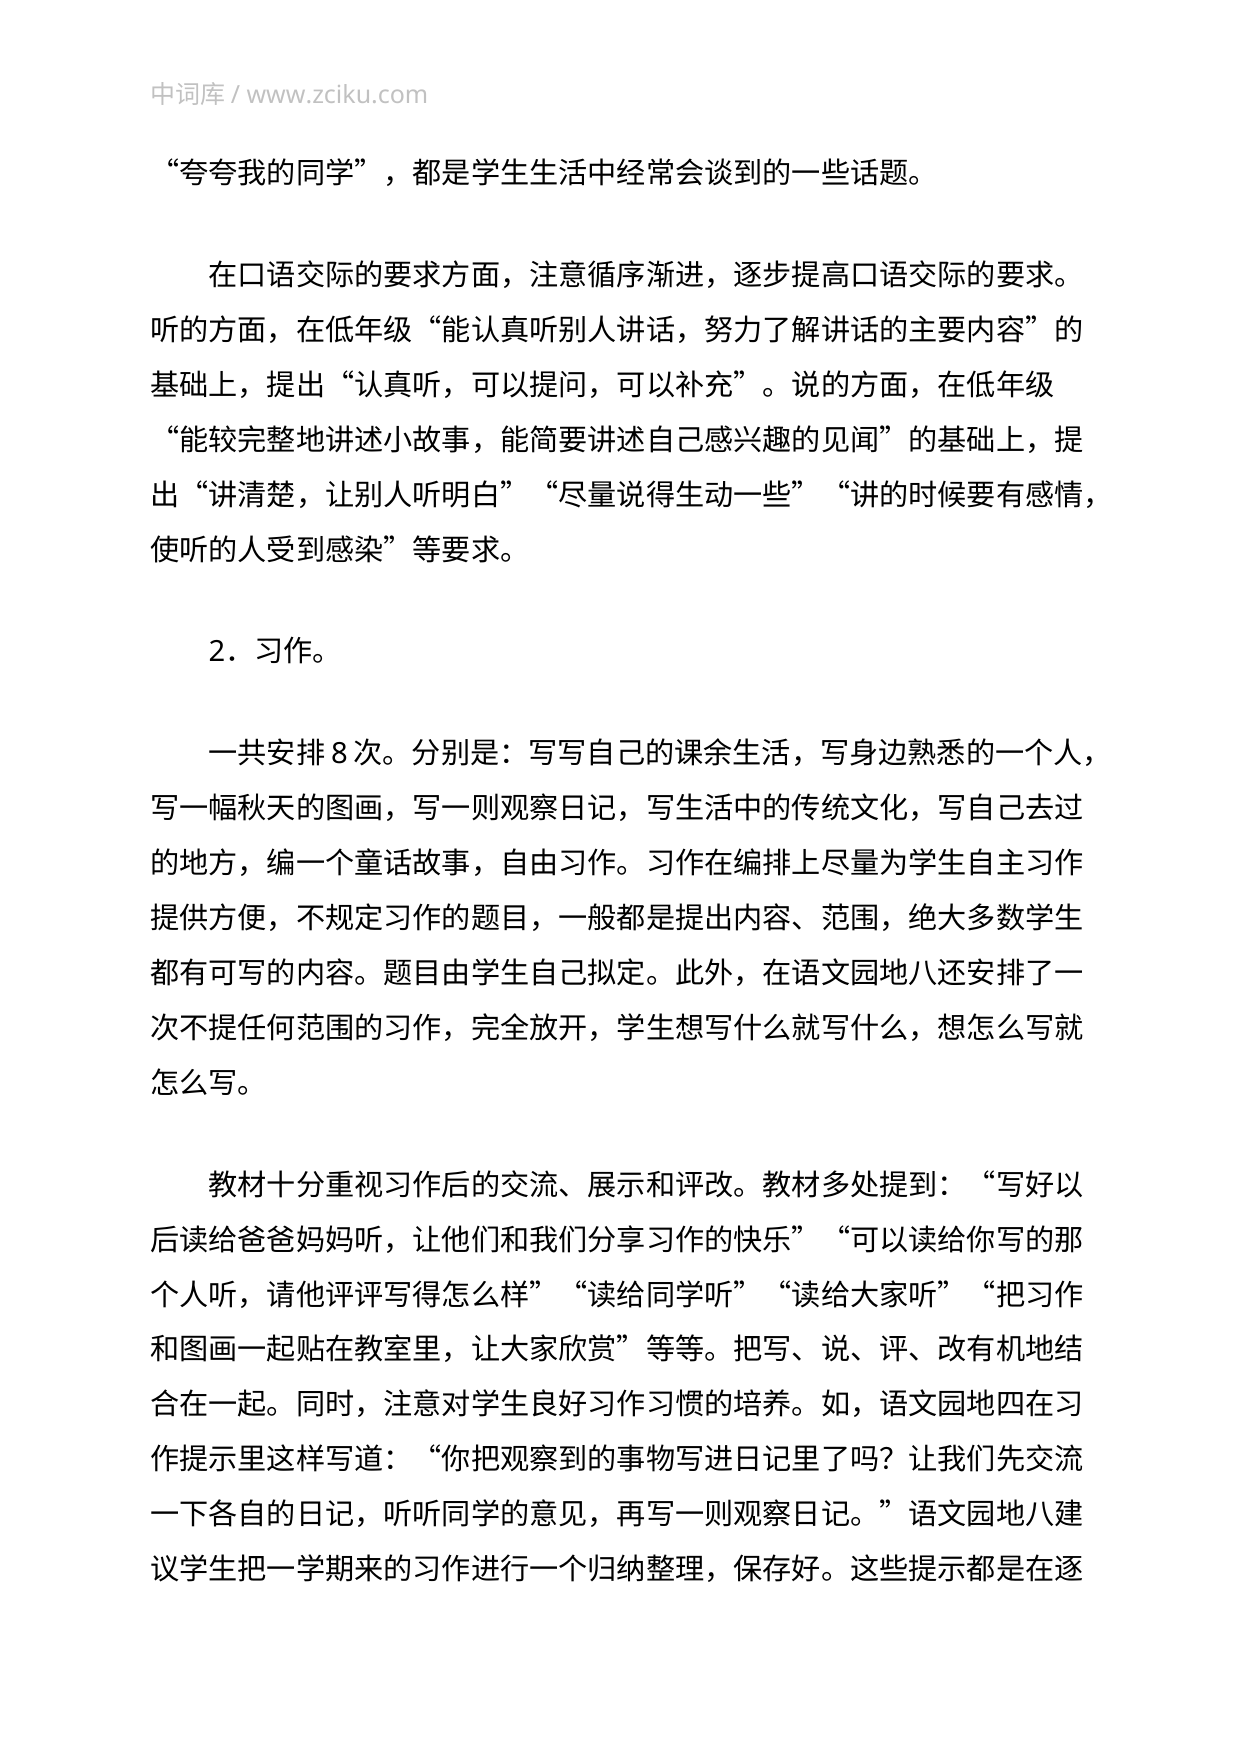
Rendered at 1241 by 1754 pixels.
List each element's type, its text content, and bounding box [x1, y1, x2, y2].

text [150, 150, 1090, 192]
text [150, 1161, 1090, 1588]
text 在口语交际的要求方面，注意循序渐进，逐步提高口语交际的要求。听的方面，在低年级“能认真听别人讲话，努力了解讲话的主要内容”的基础上，提出“认真听，可以提问，可以补充”。说的方面，在低年级“能较完整地讲述小故事，能简要讲述自己感兴趣的见闻”的基础上，提出“讲清楚，让别人听明白”“尽量说得生动一些”“讲的时候要有感情，使听的人受到感染”等要求。 [150, 252, 1090, 568]
text 一共安排8次。分别是：写写自己的课余生活，写身边熟悉的一个人，写一幅秋天的图画，写一则观察日记，写生活中的传统文化，写自己去过的地方，编一个童话故事，自由习作。习作在编排上尽量为学生自主习作提供方便，不规定习作的题目，一般都是提出内容、范围，绝大多数学生都有可写的内容。题目由学生自己拟定。此外，在语文园地八还安排了一次不提任何范围的习作，完全放开，学生想写什么就写什么，想怎么写就怎么写。 [150, 730, 1090, 1102]
text 2．习作。 [150, 628, 1090, 670]
